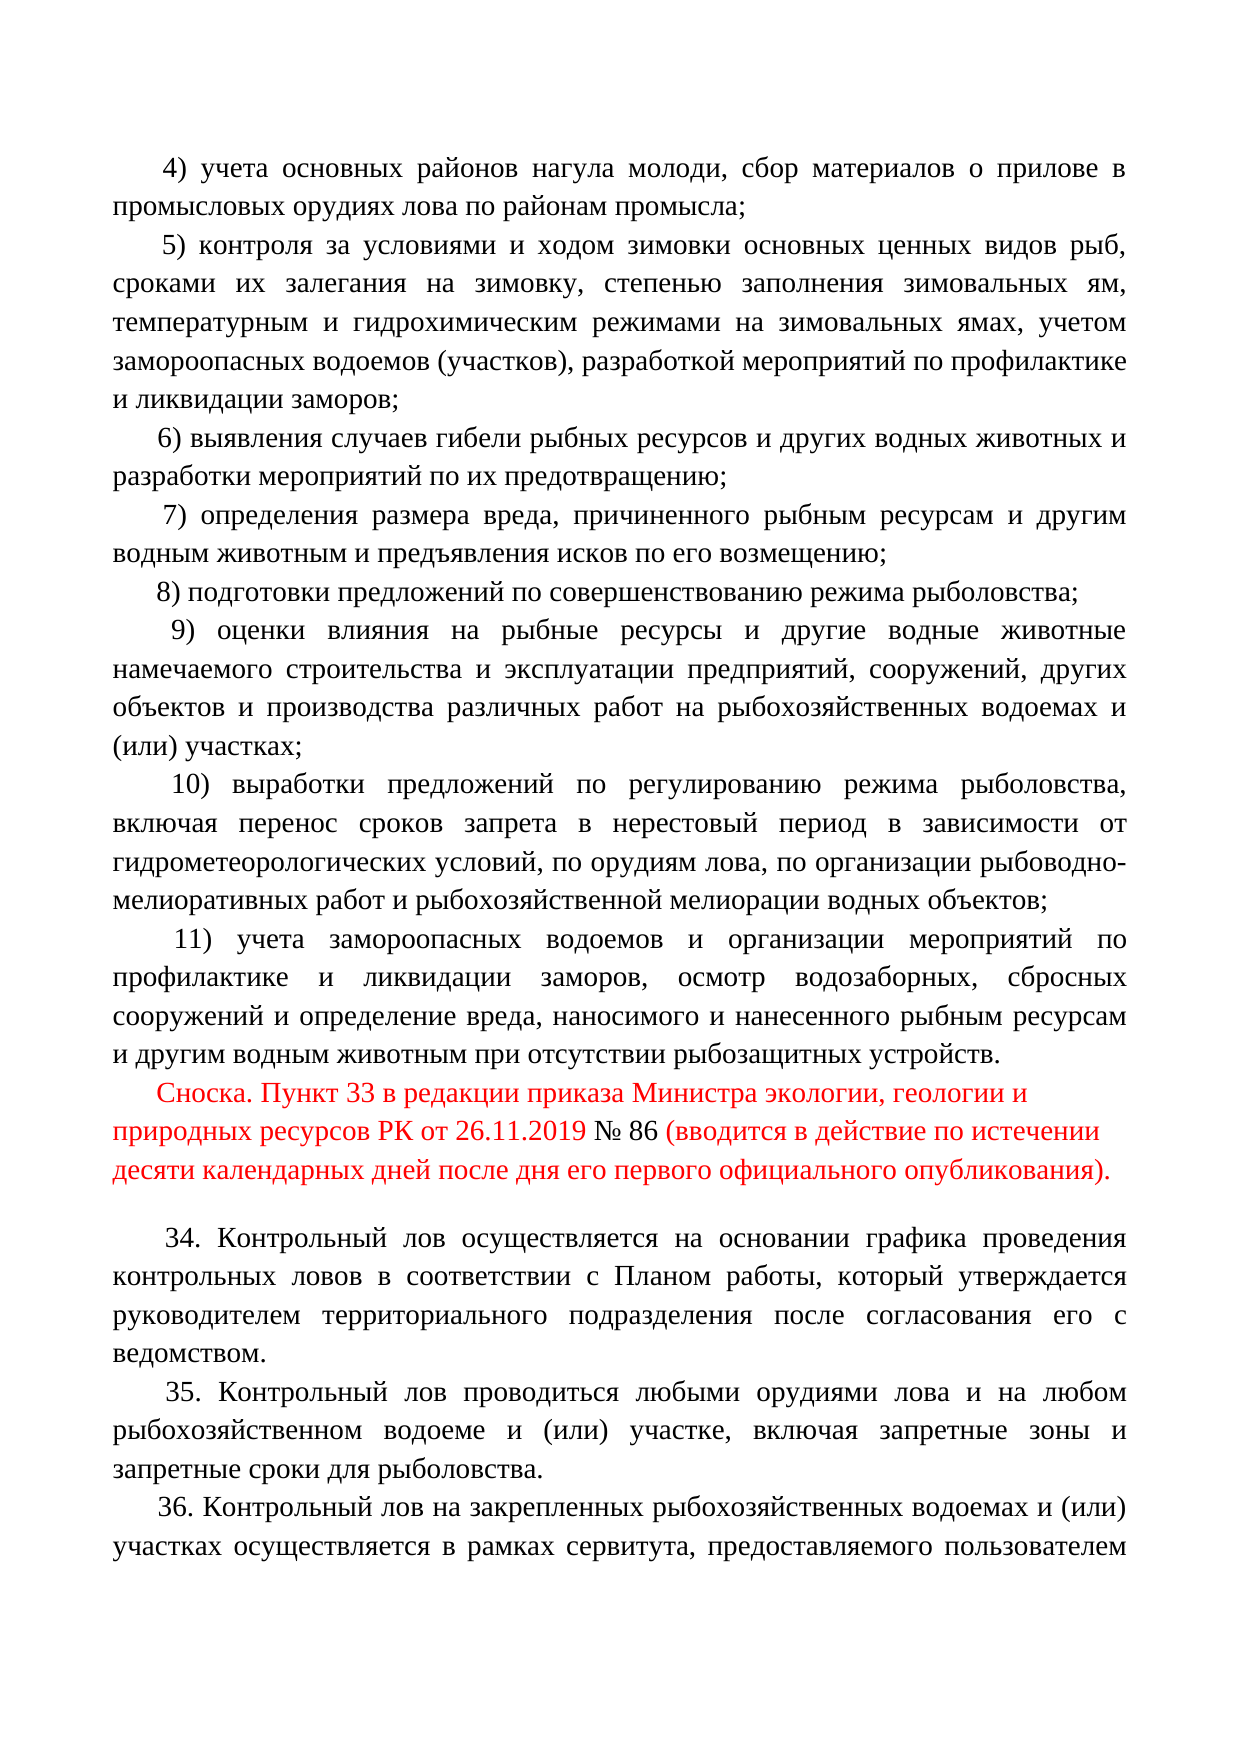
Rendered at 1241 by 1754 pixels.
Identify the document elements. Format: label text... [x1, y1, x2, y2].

text 6) выявления случаев гибели рыбных ресурсов и других водных животных и разработки мероприятий по их предотвращению; [112, 420, 1128, 492]
text 4) учета основных районов нагула молоди, сбор материалов о прилове в промысловых орудиях лова по районам промысла; [112, 150, 1128, 222]
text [112, 1489, 1128, 1562]
text 35. Контрольный лов проводиться любыми орудиями лова и на любом рыбохозяйственном водоеме и (или) участке, включая запретные зоны и запретные сроки для рыболовства. [112, 1374, 1128, 1484]
text 11) учета замороопасных водоемов и организации мероприятий по профилактике и ликвидации заморов, осмотр водозаборных, сбросных сооружений и определение вреда, наносимого и нанесенного рыбным ресурсам и другим водным животным при отсутствии рыбозащитных устройств. [112, 921, 1128, 1070]
text 8) подготовки предложений по совершенствованию режима рыболовства; [112, 574, 1128, 607]
text 5) контроля за условиями и ходом зимовки основных ценных видов рыб, сроками их залегания на зимовку, степенью заполнения зимовальных ям, температурным и гидрохимическим режимами на зимовальных ямах, учетом замороопасных водоемов (участков), разработкой мероприятий по профилактике и ликвидации заморов; [112, 227, 1128, 415]
text Сноска. Пункт 33 в редакции приказа Министра экологии, геологии и природных ресурсов РК от 26.11.2019 № 86 (вводится в действие по истечении десяти календарных дней после дня его первого официального опубликования). [112, 1075, 1128, 1216]
text 9) оценки влияния на рыбные ресурсы и другие водные животные намечаемого строительства и эксплуатации предприятий, сооружений, других объектов и производства различных работ на рыбохозяйственных водоемах и (или) участках; [112, 612, 1128, 762]
text 34. Контрольный лов осуществляется на основании графика проведения контрольных ловов в соответствии с Планом работы, который утверждается руководителем территориального подразделения после согласования его с ведомством. [112, 1220, 1128, 1369]
text 10) выработки предложений по регулированию режима рыболовства, включая перенос сроков запрета в нерестовый период в зависимости от гидрометеорологических условий, по орудиям лова, по организации рыбоводно-мелиоративных работ и рыбохозяйственной мелиорации водных объектов; [112, 767, 1128, 916]
text 7) определения размера вреда, причиненного рыбным ресурсам и другим водным животным и предъявления исков по его возмещению; [112, 497, 1128, 569]
